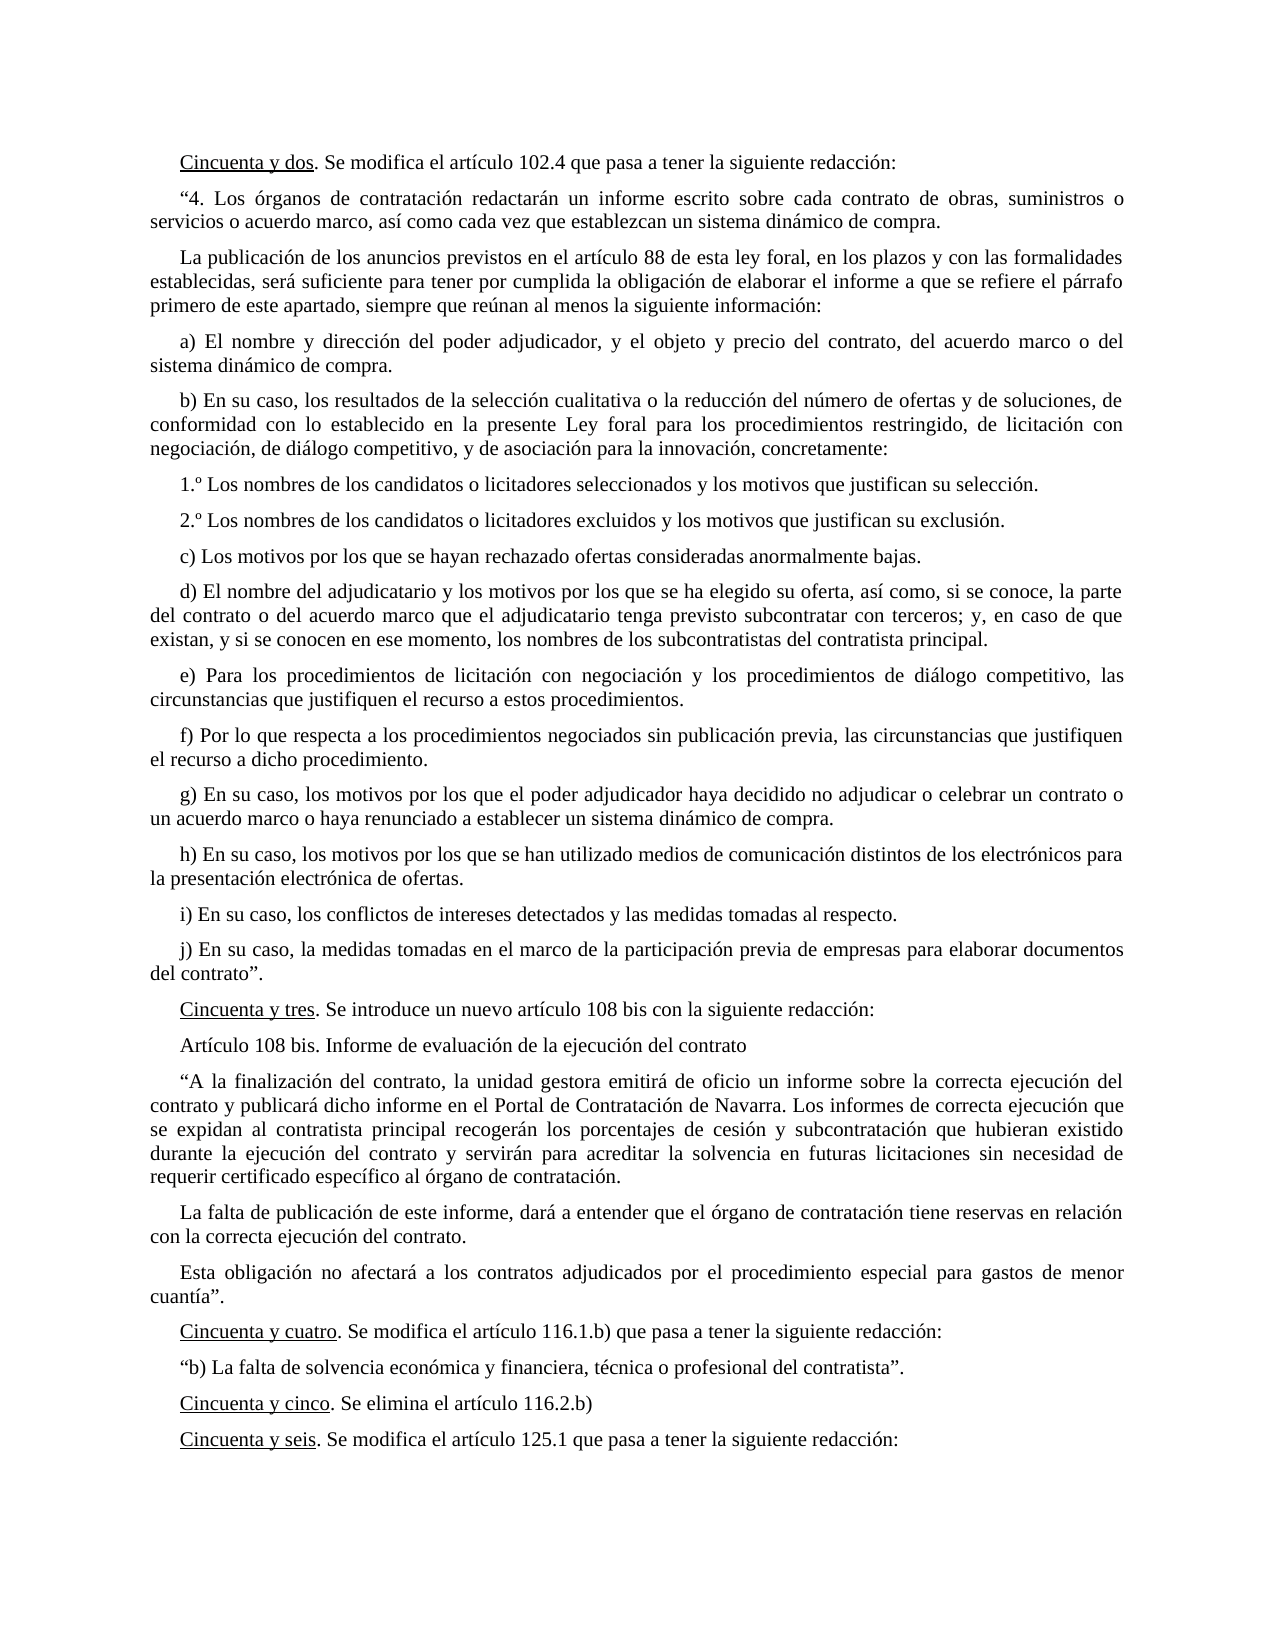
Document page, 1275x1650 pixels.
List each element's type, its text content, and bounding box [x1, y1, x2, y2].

text e) Para los procedimientos de licitación con negociación y los procedimientos de diálogo competitivo, las circunstancias que justifiquen el recurso a estos procedimientos. [150, 663, 1125, 711]
text La falta de publicación de este informe, dará a entender que el órgano de contratación tiene reservas en relación con la correcta ejecución del contrato. [150, 1200, 1125, 1248]
text “4. Los órganos de contratación redactarán un informe escrito sobre cada contrato de obras, suministros o servicios o acuerdo marco, así como cada vez que establezcan un sistema dinámico de compra. [150, 186, 1125, 234]
text f) Por lo que respecta a los procedimientos negociados sin publicación previa, las circunstancias que justifiquen el recurso a dicho procedimiento. [150, 723, 1125, 771]
text “A la finalización del contrato, la unidad gestora emitirá de oficio un informe sobre la correcta ejecución del contrato y publicará dicho informe en el Portal de Contratación de Navarra. Los informes de correcta ejecución que se expidan al contratista principal recogerán los porcentajes de cesión y subcontratación que hubieran existido durante la ejecución del contrato y servirán para acreditar la solvencia en futuras licitaciones sin necesidad de requerir certificado específico al órgano de contratación. [150, 1069, 1125, 1189]
text Cincuenta y dos. Se modifica el artículo 102.4 que pasa a tener la siguiente redacción: [150, 150, 1125, 174]
text i) En su caso, los conflictos de intereses detectados y las medidas tomadas al respecto. [150, 902, 1125, 926]
text c) Los motivos por los que se hayan rechazado ofertas consideradas anormalmente bajas. [150, 544, 1125, 568]
text Artículo 108 bis. Informe de evaluación de la ejecución del contrato [150, 1033, 1125, 1057]
text a) El nombre y dirección del poder adjudicador, y el objeto y precio del contrato, del acuerdo marco o del sistema dinámico de compra. [150, 329, 1125, 377]
text Cincuenta y seis. Se modifica el artículo 125.1 que pasa a tener la siguiente redacción: [150, 1427, 1125, 1451]
text 2.º Los nombres de los candidatos o licitadores excluidos y los motivos que justifican su exclusión. [150, 508, 1125, 532]
text g) En su caso, los motivos por los que el poder adjudicador haya decidido no adjudicar o celebrar un contrato o un acuerdo marco o haya renunciado a establecer un sistema dinámico de compra. [150, 783, 1125, 831]
text Cincuenta y cinco. Se elimina el artículo 116.2.b) [150, 1391, 1125, 1415]
text Cincuenta y cuatro. Se modifica el artículo 116.1.b) que pasa a tener la siguiente redacción: [150, 1320, 1125, 1344]
text Cincuenta y tres. Se introduce un nuevo artículo 108 bis con la siguiente redacción: [150, 997, 1125, 1021]
text La publicación de los anuncios previstos en el artículo 88 de esta ley foral, en los plazos y con las formalidades establecidas, será suficiente para tener por cumplida la obligación de elaborar el informe a que se refiere el párrafo primero de este apartado, siempre que reúnan al menos la siguiente información: [150, 245, 1125, 317]
text d) El nombre del adjudicatario y los motivos por los que se ha elegido su oferta, así como, si se conoce, la parte del contrato o del acuerdo marco que el adjudicatario tenga previsto subcontratar con terceros; y, en caso de que existan, y si se conocen en ese momento, los nombres de los subcontratistas del contratista principal. [150, 579, 1125, 651]
text j) En su caso, la medidas tomadas en el marco de la participación previa de empresas para elaborar documentos del contrato”. [150, 938, 1125, 986]
text “b) La falta de solvencia económica y financiera, técnica o profesional del contratista”. [150, 1356, 1125, 1379]
text h) En su caso, los motivos por los que se han utilizado medios de comunicación distintos de los electrónicos para la presentación electrónica de ofertas. [150, 842, 1125, 890]
text 1.º Los nombres de los candidatos o licitadores seleccionados y los motivos que justifican su selección. [150, 472, 1125, 496]
text b) En su caso, los resultados de la selección cualitativa o la reducción del número de ofertas y de soluciones, de conformidad con lo establecido en la presente Ley foral para los procedimientos restringido, de licitación con negociación, de diálogo competitivo, y de asociación para la innovación, concretamente: [150, 389, 1125, 461]
text Esta obligación no afectará a los contratos adjudicados por el procedimiento especial para gastos de menor cuantía”. [150, 1260, 1125, 1308]
